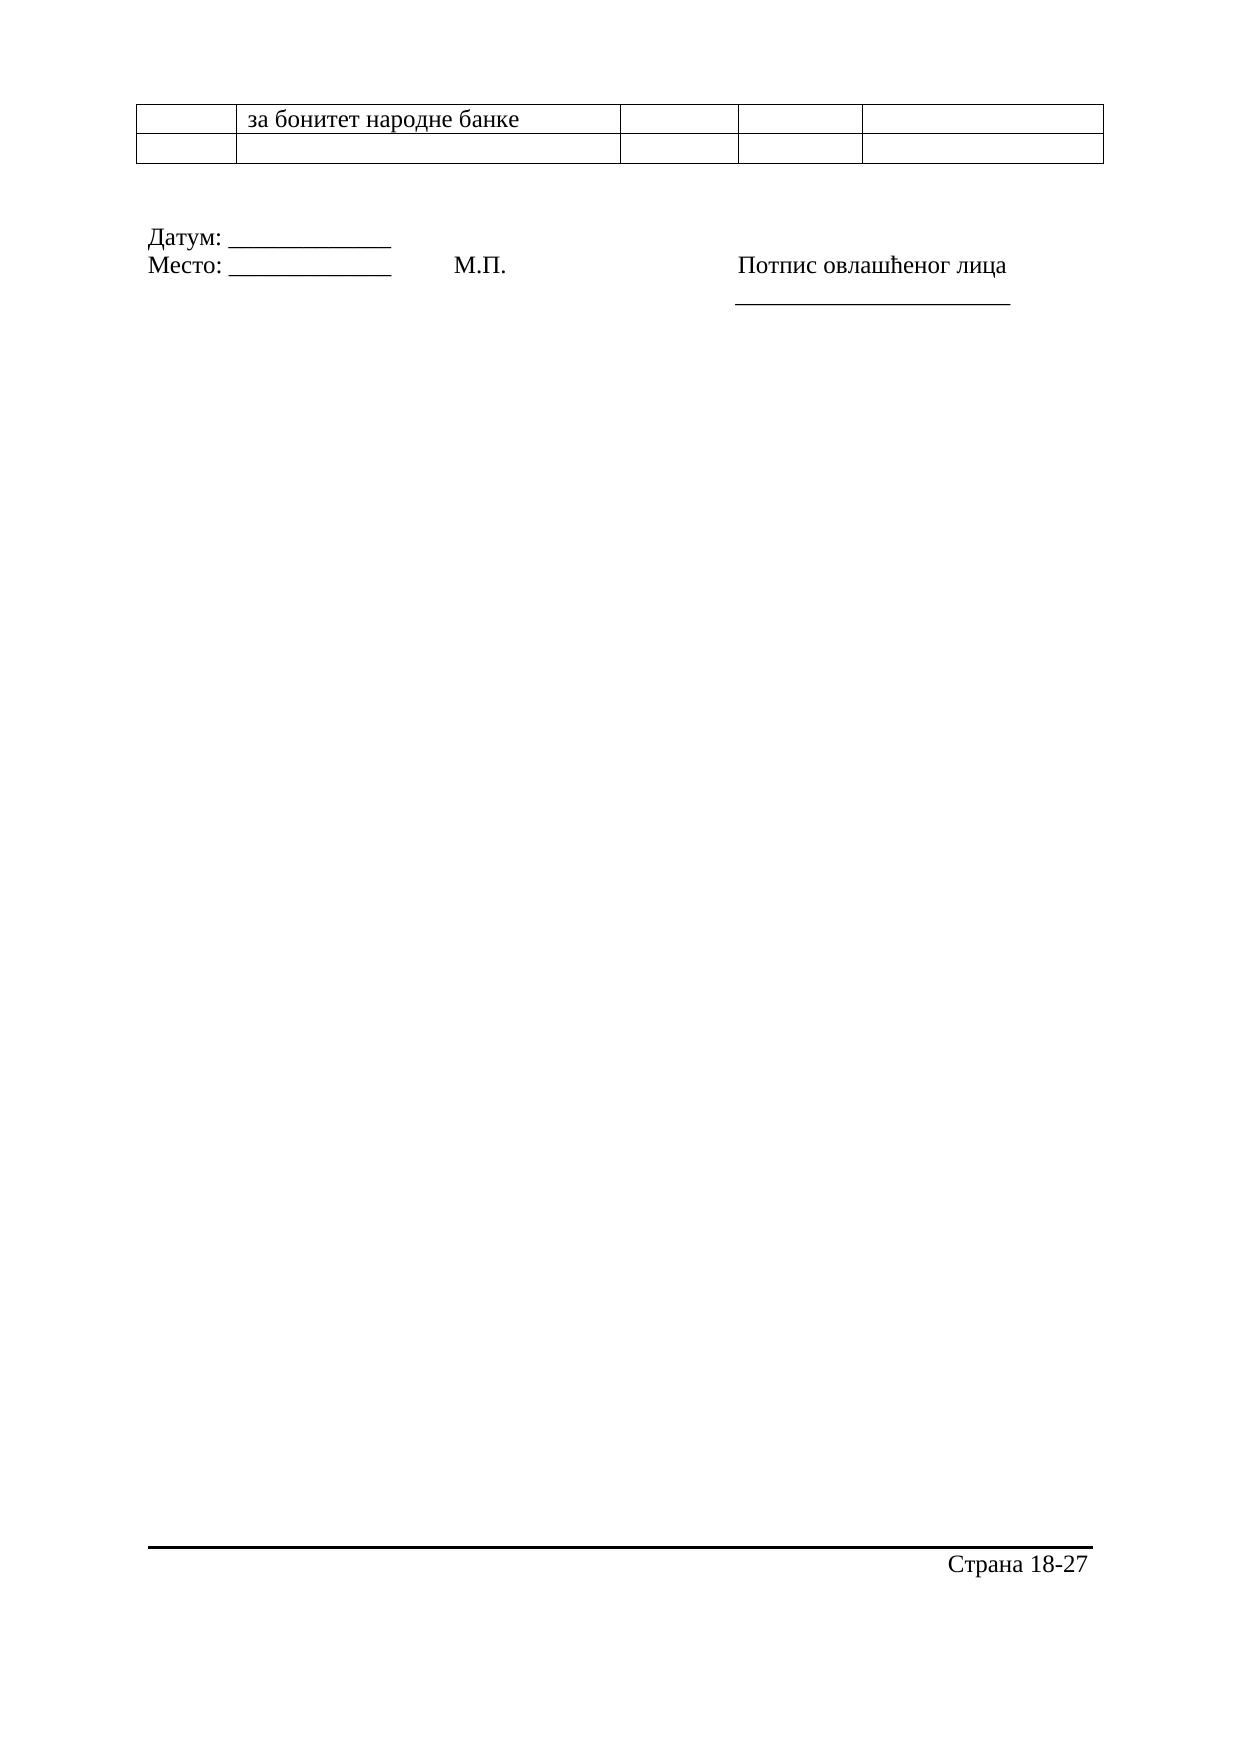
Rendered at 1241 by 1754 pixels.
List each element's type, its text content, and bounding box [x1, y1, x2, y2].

table_cell [863, 134, 1103, 163]
table_cell [137, 134, 236, 163]
table_cell да [621, 105, 738, 133]
table_cell не [739, 105, 862, 133]
text Место: _____________ М.П. Потпис овлашћеног лица [148, 250, 1093, 279]
table_cell 5. [137, 105, 236, 133]
table_cell [621, 134, 738, 163]
table_cell [863, 105, 1103, 133]
table_cell [739, 134, 862, 163]
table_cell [237, 105, 620, 133]
text ______________________ [148, 279, 1093, 308]
table_cell [237, 134, 620, 163]
text Страна 18-27 [148, 1549, 1093, 1578]
text Датум: _____________ [148, 222, 1093, 250]
